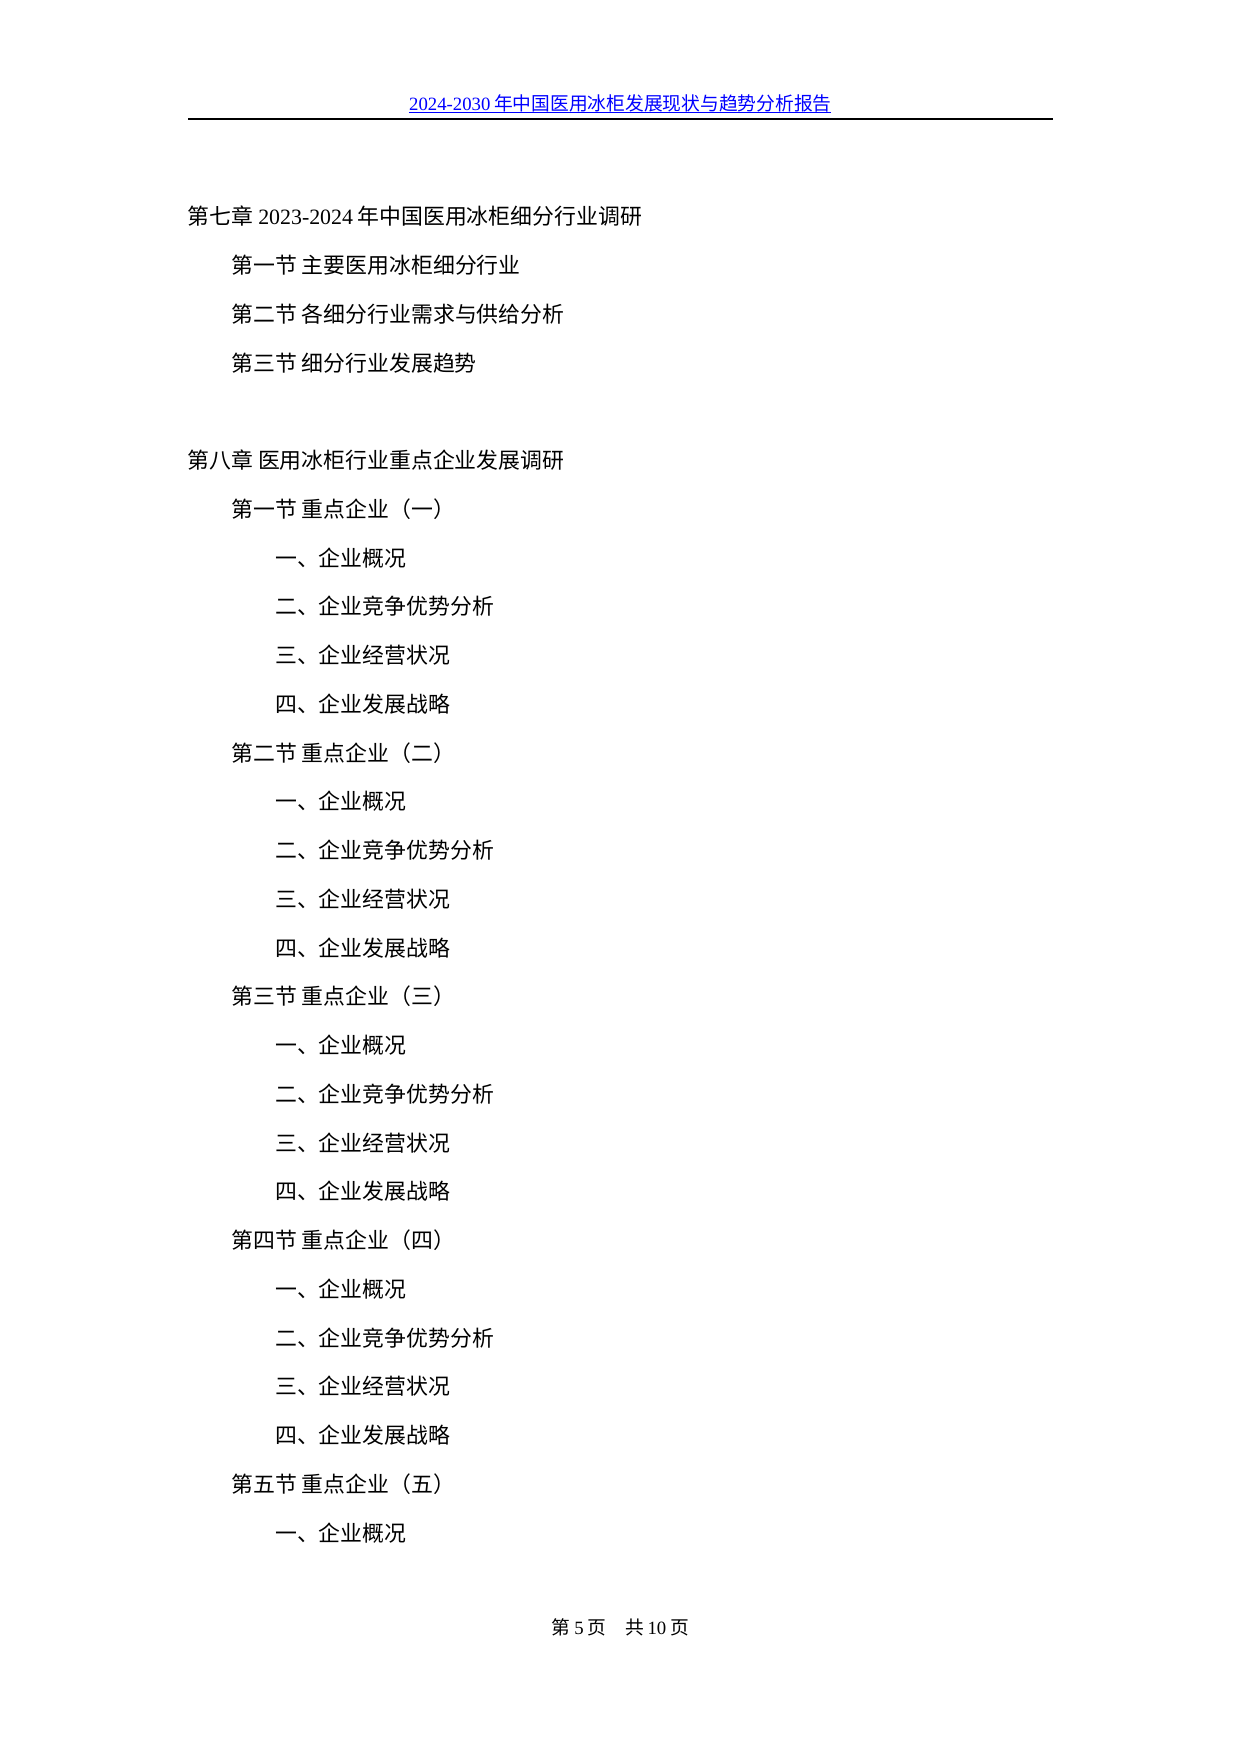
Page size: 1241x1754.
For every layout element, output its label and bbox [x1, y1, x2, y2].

text [187, 150, 1053, 1548]
